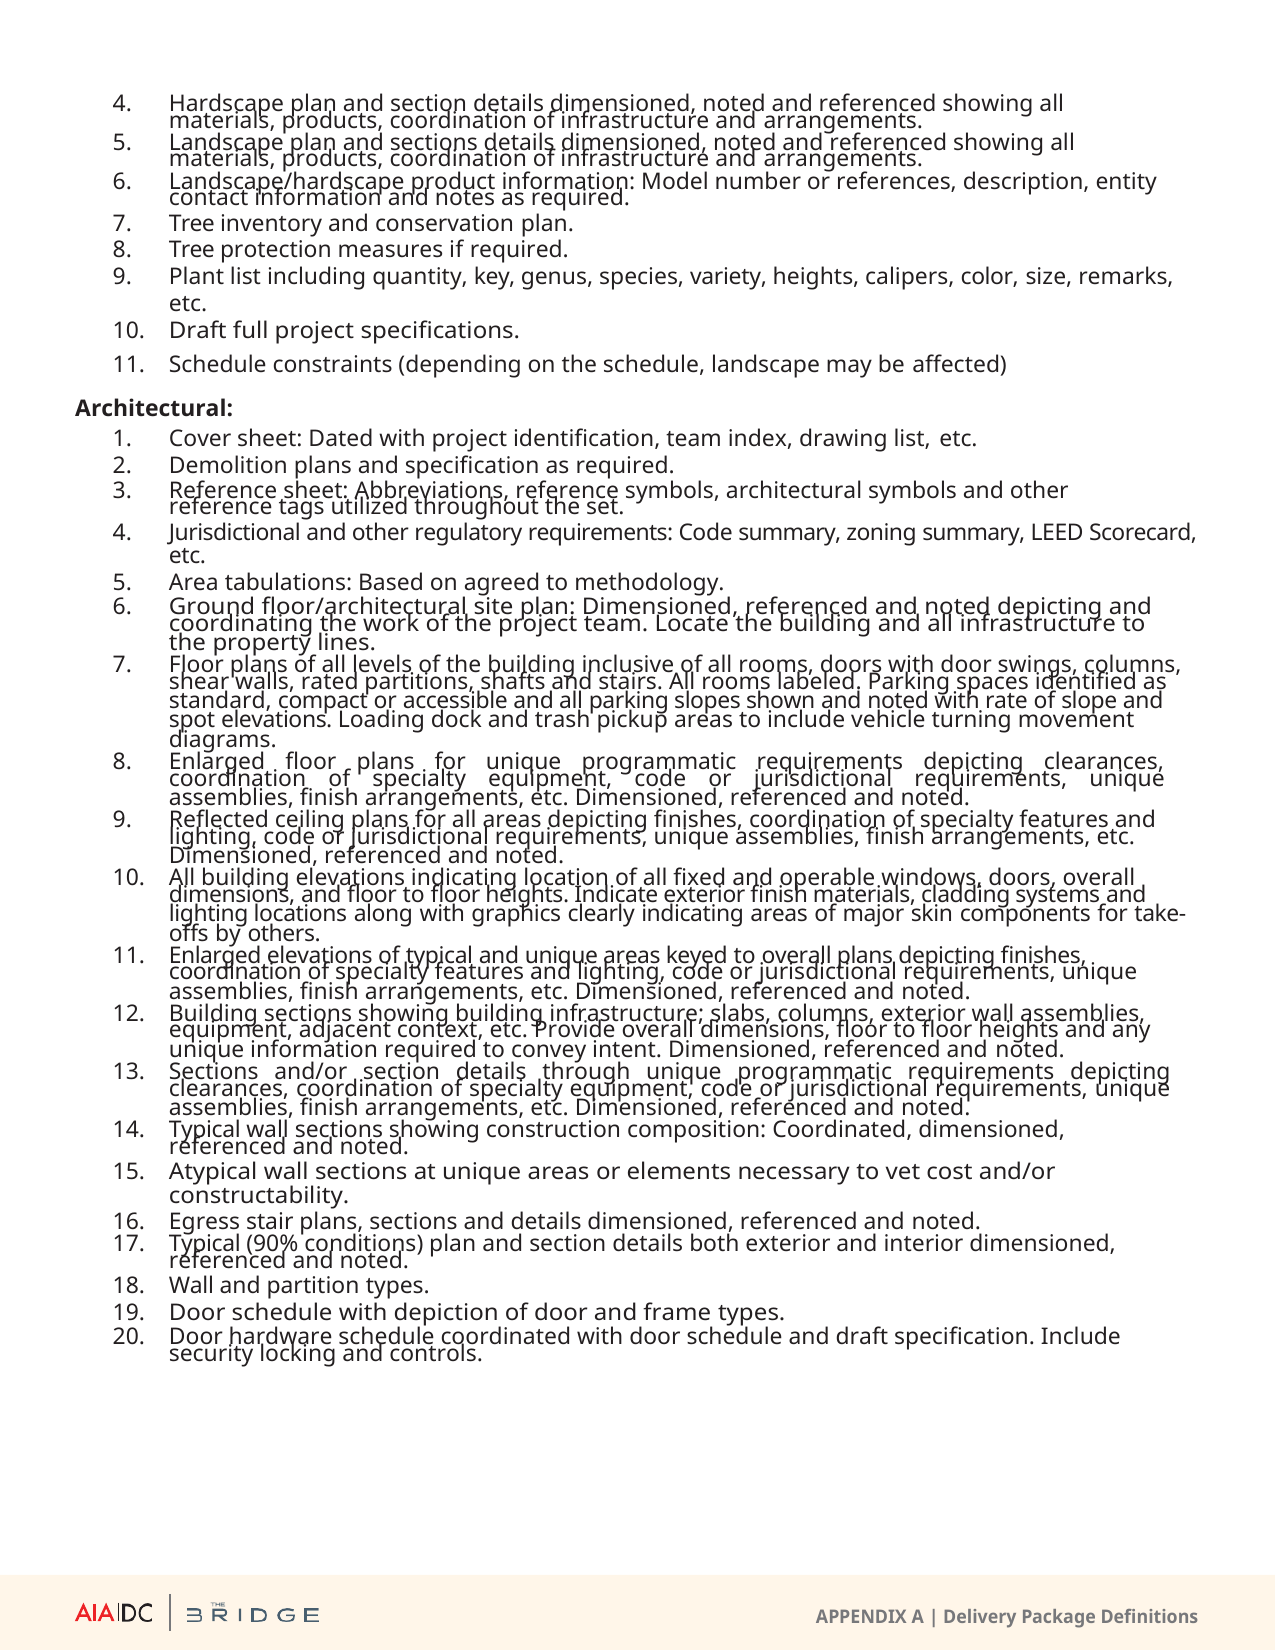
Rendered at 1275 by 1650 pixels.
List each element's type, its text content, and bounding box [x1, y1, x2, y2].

list Enlarged elevations of typical and unique areas keyed to overall plans depicting finishes, coordination of specialty features and lighting, code or jurisdictional requirements, unique assemblies, finish arrangements, etc. Dimensioned, referenced and noted. [112, 948, 1172, 1006]
list Draft full project specifications. [112, 317, 1208, 344]
list Landscape/hardscape product information: Model number or references, description, entity contact information and notes as required. [112, 174, 1187, 212]
picture [187, 1608, 202, 1622]
list Door schedule with depiction of door and frame types. [112, 1298, 1208, 1326]
text Architectural: [75, 398, 1208, 421]
list Landscape plan and sections details dimensioned, noted and referenced showing all materials, products, coordination of infrastructure and arrangements. [112, 135, 1140, 174]
list Typical (90% conditions) plan and section details both exterior and interior dimensioned, referenced and noted. [112, 1236, 1187, 1275]
picture [304, 1608, 319, 1622]
list Sections and/or section details through unique programmatic requirements depicting clearances, coordination of specialty equipment, code or jurisdictional requirements, unique assemblies, finish arrangements, etc. Dimensioned, referenced and noted. [112, 1064, 1172, 1122]
list Atypical wall sections at unique areas or elements necessary to vet cost and/or constructability. [112, 1161, 1208, 1208]
list Plant list including quantity, key, genus, species, variety, heights, calipers, color, size, remarks, etc. [112, 263, 1208, 317]
list Hardscape plan and section details dimensioned, noted and referenced showing all materials, products, coordination of infrastructure and arrangements. [112, 96, 1127, 135]
list Schedule constraints (depending on the schedule, landscape may be affected) [112, 344, 1208, 379]
picture [277, 1608, 295, 1622]
list Door hardware schedule coordinated with door schedule and draft specification. Include security locking and controls. [112, 1329, 1159, 1368]
picture [122, 1603, 152, 1622]
list Reference sheet: Abbreviations, reference symbols, architectural symbols and other reference tags utilized throughout the set. [112, 483, 1177, 521]
list Tree inventory and conservation plan. [112, 212, 1208, 236]
list Jurisdictional and other regulatory requirements: Code summary, zoning summary, LEED Scorecard, etc. [112, 521, 1208, 568]
list Floor plans of all levels of the building inclusive of all rooms, doors with door swings, columns, shear walls, rated partitions, shafts and stairs. All rooms labeled. Parking spaces identified as standard, compact or accessible and all parking slopes shown and noted with rate of slope and spot elevations. Loading dock and trash pickup areas to include vehicle turning movement diagrams. [112, 657, 1196, 754]
list All building elevations indicating location of all fixed and operable windows, doors, overall dimensions, and floor to floor heights. Indicate exterior finish materials, cladding systems and lighting locations along with graphics clearly indicating areas of major skin components for take‐ offs by others. [112, 870, 1191, 948]
list Egress stair plans, sections and details dimensioned, referenced and noted. [112, 1208, 1208, 1235]
list Wall and partition types. [112, 1275, 1208, 1298]
list Demolition plans and specification as required. [112, 452, 1208, 479]
list Cover sheet: Dated with project identification, team index, drawing list, etc. [112, 421, 1208, 452]
list Typical wall sections showing construction composition: Coordinated, dimensioned, referenced and noted. [112, 1122, 1143, 1161]
list Enlarged floor plans for unique programmatic requirements depicting clearances, coordination of specialty equipment, code or jurisdictional requirements, unique assemblies, finish arrangements, etc. Dimensioned, referenced and noted. [112, 754, 1165, 812]
list Building sections showing building infrastructure; slabs, columns, exterior wall assemblies, equipment, adjacent context, etc. Provide overall dimensions, floor to floor heights and any unique information required to convey intent. Dimensioned, referenced and noted. [112, 1006, 1176, 1064]
list Area tabulations: Based on agreed to methodology. [112, 568, 1208, 596]
picture [251, 1608, 267, 1622]
list Tree protection measures if required. [112, 236, 1208, 263]
list Reflected ceiling plans for all areas depicting finishes, coordination of specialty features and lighting, code or jurisdictional requirements, unique assemblies, finish arrangements, etc. Dimensioned, referenced and noted. [112, 812, 1195, 870]
list Ground floor/architectural site plan: Dimensioned, referenced and noted depicting and coordinating the work of the project team. Locate the building and all infrastructure to the property lines. [112, 599, 1184, 657]
